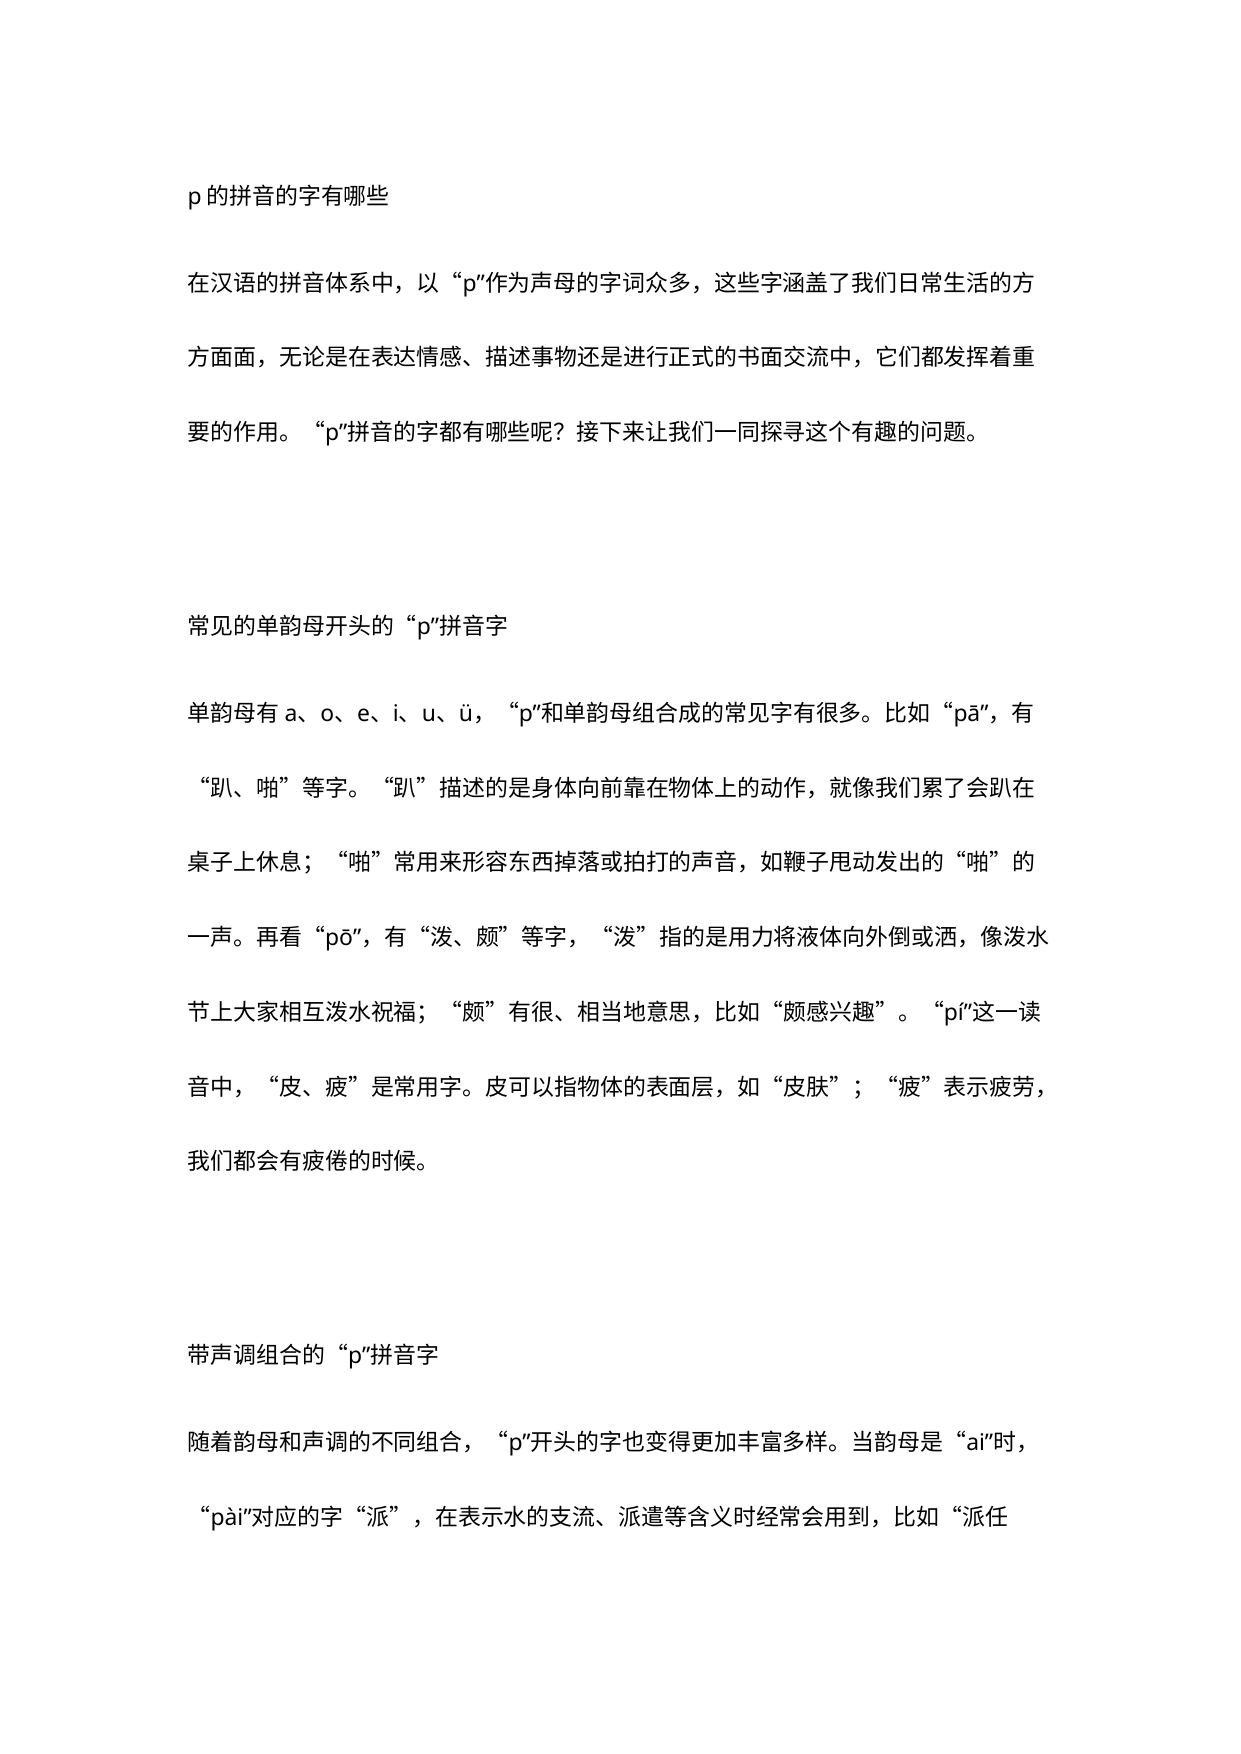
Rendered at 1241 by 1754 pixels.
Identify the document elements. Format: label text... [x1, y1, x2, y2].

text p的拼音的字有哪些 [187, 162, 1053, 227]
text 常见的单韵母开头的“p”拼音字 [187, 592, 1053, 657]
text 单韵母有 a、o、e、i、u、ü，“p”和单韵母组合成的常见字有很多。比如“pā”，有“趴、啪”等字。“趴”描述的是身体向前靠在物体上的动作，就像我们累了会趴在桌子上休息；“啪”常用来形容东西掉落或拍打的声音，如鞭子甩动发出的“啪”的一声。再看“pō”，有“泼、颇”等字，“泼”指的是用力将液体向外倒或洒，像泼水节上大家相互泼水祝福；“颇”有很、相当地意思，比如“颇感兴趣”。“pí”这一读音中，“皮、疲”是常用字。皮可以指物体的表面层，如“皮肤”；“疲”表示疲劳，我们都会有疲倦的时候。 [187, 679, 1053, 1192]
text 带声调组合的“p”拼音字 [187, 1321, 1053, 1386]
text 在汉语的拼音体系中，以“p”作为声母的字词众多，这些字涵盖了我们日常生活的方方面面，无论是在表达情感、描述事物还是进行正式的书面交流中，它们都发挥着重要的作用。“p”拼音的字都有哪些呢？接下来让我们一同探寻这个有趣的问题。 [187, 249, 1053, 463]
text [187, 1408, 1053, 1548]
